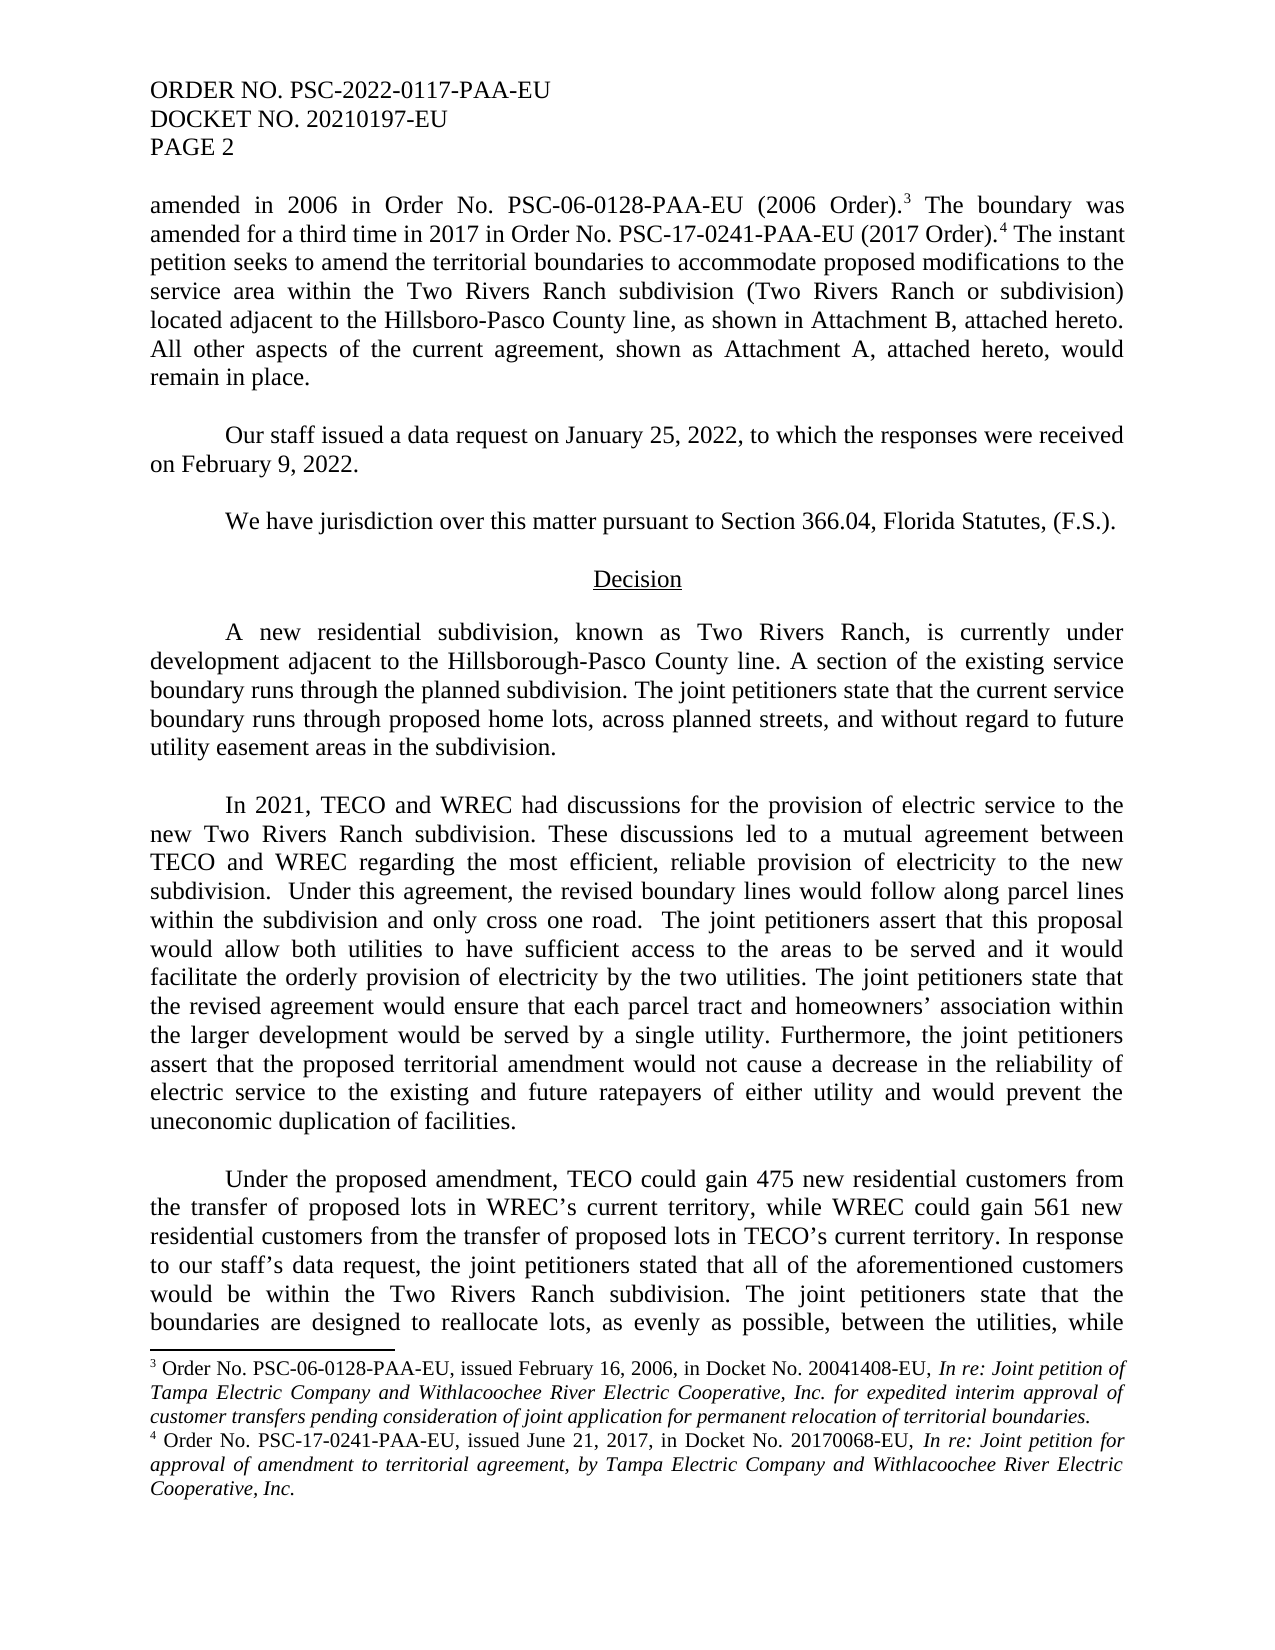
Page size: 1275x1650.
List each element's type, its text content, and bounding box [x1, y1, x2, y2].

text Our staff issued a data request on January 25, 2022, to which the responses were received on February 9, 2022. [150, 420, 1125, 477]
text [150, 1164, 1125, 1336]
subtitle Decision [150, 564, 1125, 592]
text In 2021, TECO and WREC had discussions for the provision of electric service to the new Two Rivers Ranch subdivision. These discussions led to a mutual agreement between TECO and WREC regarding the most efficient, reliable provision of electricity to the new subdivision. Under this agreement, the revised boundary lines would follow along parcel lines within the subdivision and only cross one road. The joint petitioners assert that this proposal would allow both utilities to have sufficient access to the areas to be served and it would facilitate the orderly provision of electricity by the two utilities. The joint petitioners state that the revised agreement would ensure that each parcel tract and homeowners’ association within the larger development would be served by a single utility. Furthermore, the joint petitioners assert that the proposed territorial amendment would not cause a decrease in the reliability of electric service to the existing and future ratepayers of either utility and would prevent the uneconomic duplication of facilities. [150, 790, 1125, 1135]
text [150, 190, 1125, 391]
text A new residential subdivision, known as Two Rivers Ranch, is currently under development adjacent to the Hillsborough-Pasco County line. A section of the existing service boundary runs through the planned subdivision. The joint petitioners state that the current service boundary runs through proposed home lots, across planned streets, and without regard to future utility easement areas in the subdivision. [150, 617, 1125, 761]
text We have jurisdiction over this matter pursuant to Section 366.04, Florida Statutes, (F.S.). [150, 506, 1125, 535]
